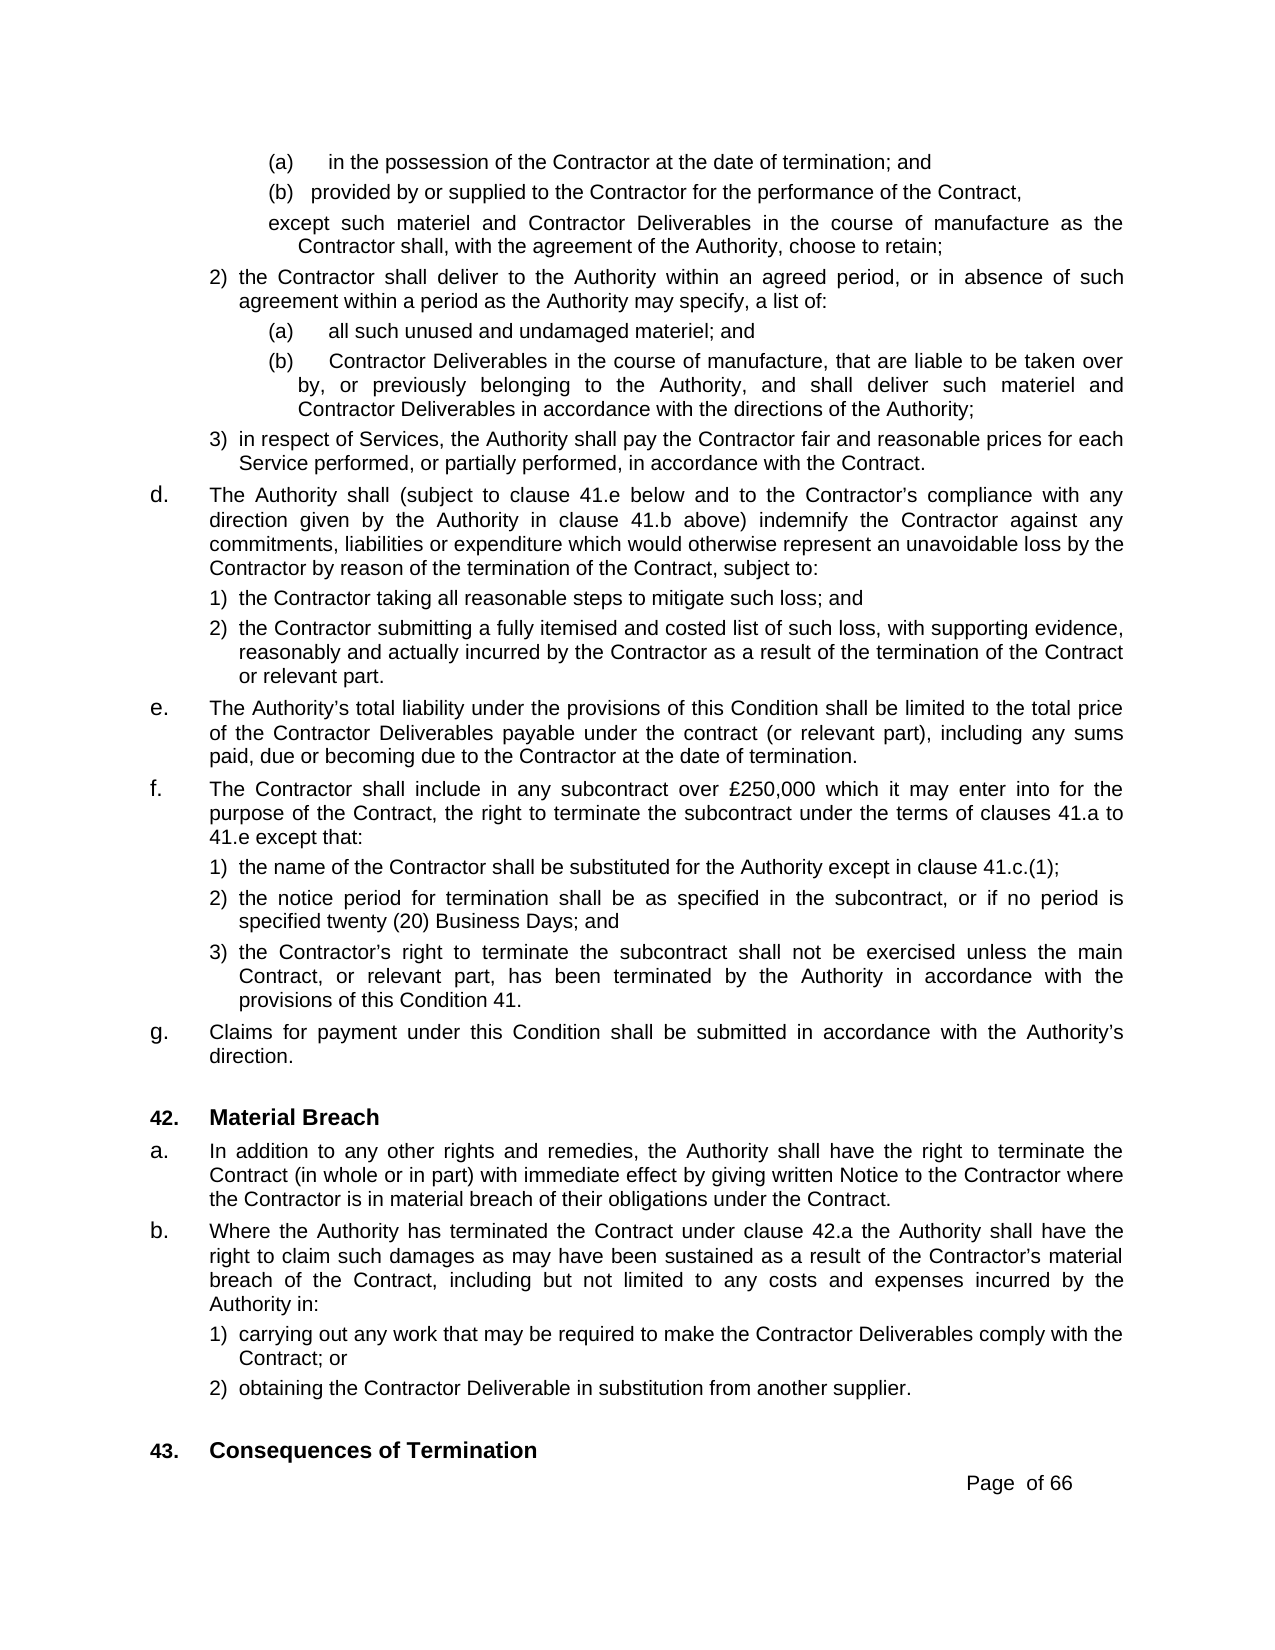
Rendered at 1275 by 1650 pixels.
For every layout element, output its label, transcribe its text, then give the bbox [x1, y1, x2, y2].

list in respect of Services, the Authority shall pay the Contractor fair and reasonable prices for each Service performed, or partially performed, in accordance with the Contract. [209, 427, 1125, 475]
list Material Breach [150, 1104, 1125, 1131]
list carrying out any work that may be required to make the Contractor Deliverables comply with the Contract; or [209, 1322, 1125, 1370]
list Claims for payment under this Condition shall be submitted in accordance with the Authority’s direction. [150, 1018, 1125, 1068]
list the name of the Contractor shall be substituted for the Authority except in clause 41.c.(1); [209, 855, 1125, 879]
text (a) all such unused and undamaged materiel; and [268, 319, 1125, 343]
text except such materiel and Contractor Deliverables in the course of manufacture as the Contractor shall, with the agreement of the Authority, choose to retain; [268, 210, 1125, 258]
list The Authority shall (subject to clause 41.e below and to the Contractor’s compliance with any direction given by the Authority in clause 41.b above) indemnify the Contractor against any commitments, liabilities or expenditure which would otherwise represent an unavoidable loss by the Contractor by reason of the termination of the Contract, subject to: [150, 481, 1125, 579]
list In addition to any other rights and remedies, the Authority shall have the right to terminate the Contract (in whole or in part) with immediate effect by giving written Notice to the Contractor where the Contractor is in material breach of their obligations under the Contract. [150, 1137, 1125, 1211]
list the Contractor submitting a fully itemised and costed list of such loss, with supporting evidence, reasonably and actually incurred by the Contractor as a result of the termination of the Contract or relevant part. [209, 616, 1125, 688]
list the Contractor shall deliver to the Authority within an agreed period, or in absence of such agreement within a period as the Authority may specify, a list of: [209, 264, 1125, 312]
list Where the Authority has terminated the Contract under clause 42.a the Authority shall have the right to claim such damages as may have been sustained as a result of the Contractor’s material breach of the Contract, including but not limited to any costs and expenses incurred by the Authority in: [150, 1217, 1125, 1316]
text (a) in the possession of the Contractor at the date of termination; and [268, 150, 1125, 174]
list Consequences of Termination [150, 1437, 1125, 1463]
list obtaining the Contractor Deliverable in substitution from another supplier. [209, 1376, 1125, 1400]
list The Authority’s total liability under the provisions of this Condition shall be limited to the total price of the Contractor Deliverables payable under the contract (or relevant part), including any sums paid, due or becoming due to the Contractor at the date of termination. [150, 694, 1125, 768]
list the Contractor taking all reasonable steps to mitigate such loss; and [209, 586, 1125, 610]
list The Contractor shall include in any subcontract over £250,000 which it may enter into for the purpose of the Contract, the right to terminate the subcontract under the terms of clauses 41.a to 41.e except that: [150, 774, 1125, 849]
text (b) provided by or supplied to the Contractor for the performance of the Contract, [268, 180, 1125, 204]
list the notice period for termination shall be as specified in the subcontract, or if no period is specified twenty (20) Business Days; and [209, 885, 1125, 933]
list the Contractor’s right to terminate the subcontract shall not be exercised unless the main Contract, or relevant part, has been terminated by the Authority in accordance with the provisions of this Condition 41. [209, 939, 1125, 1011]
text (b) Contractor Deliverables in the course of manufacture, that are liable to be taken over by, or previously belonging to the Authority, and shall deliver such materiel and Contractor Deliverables in accordance with the directions of the Authority; [268, 349, 1125, 421]
